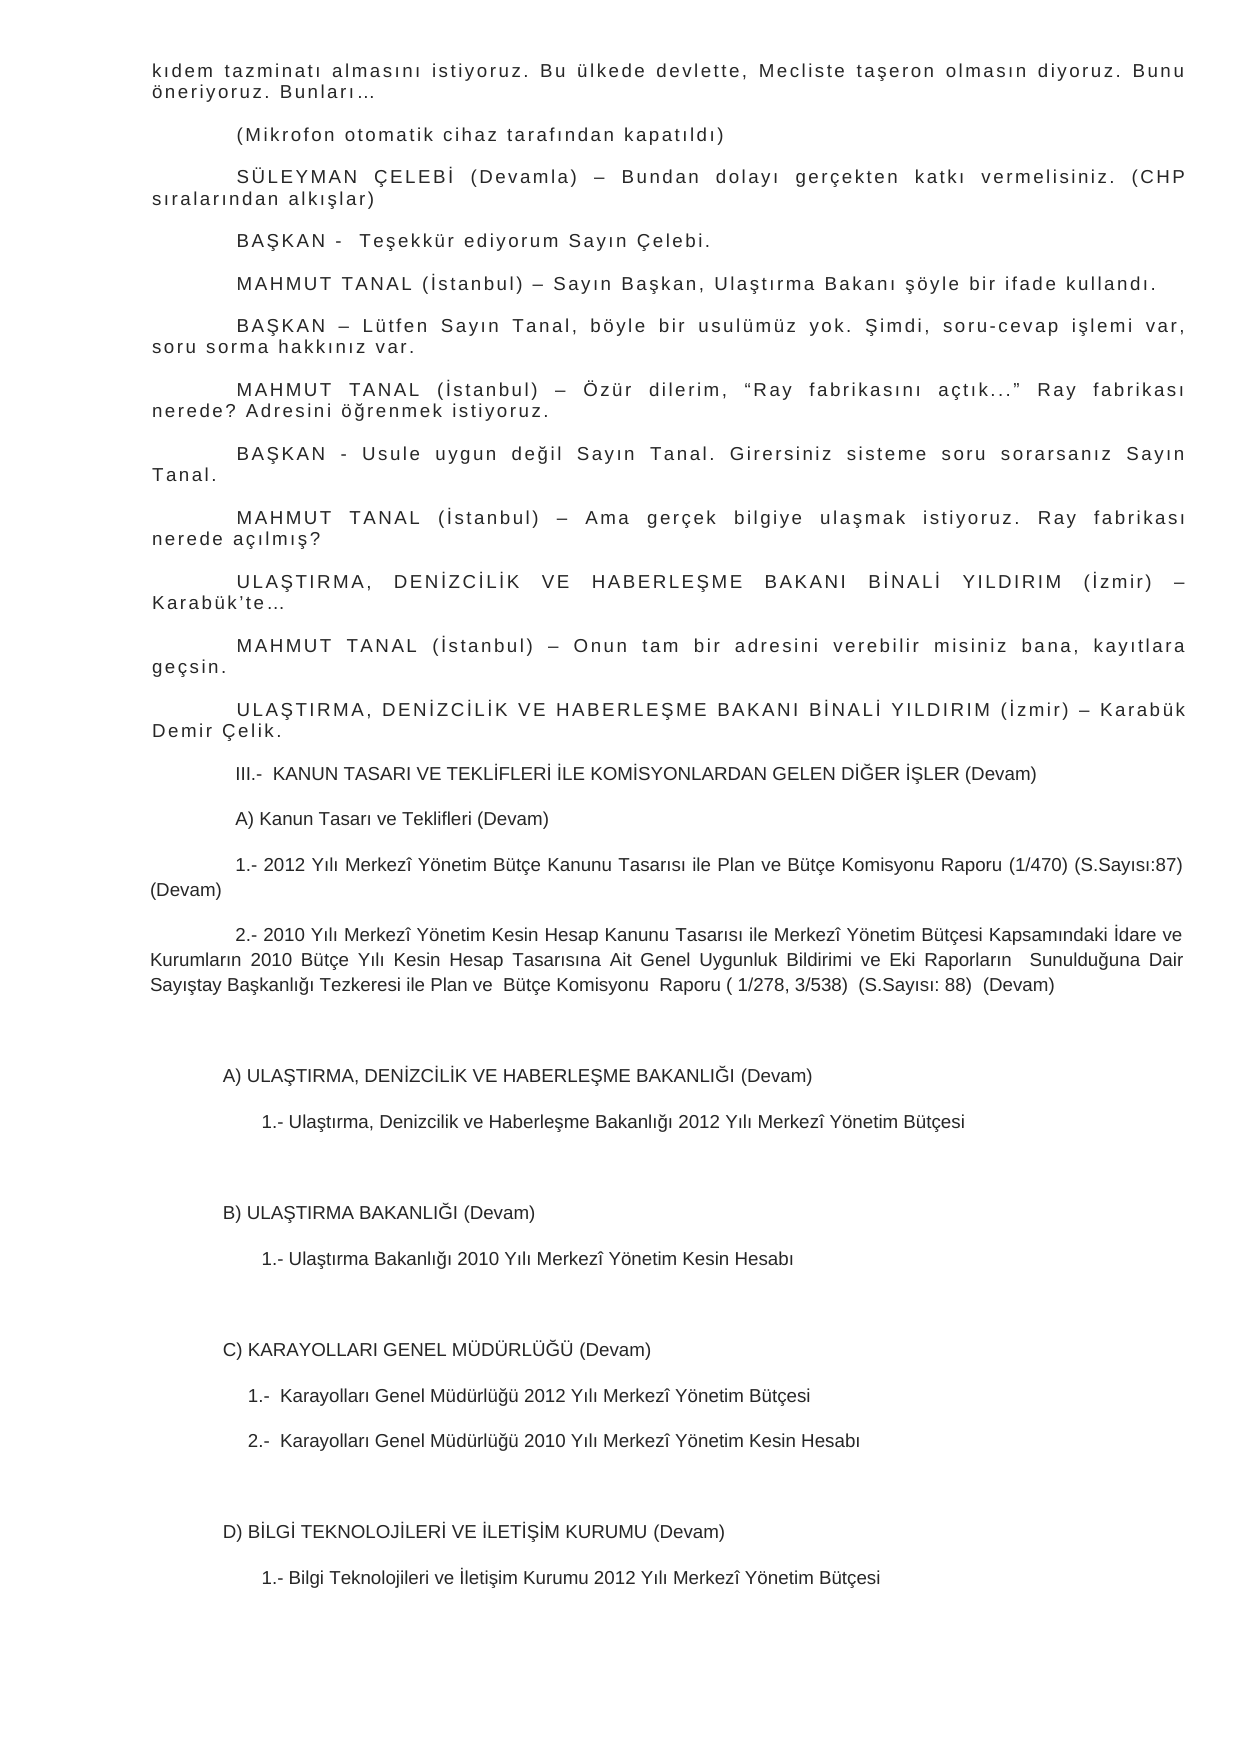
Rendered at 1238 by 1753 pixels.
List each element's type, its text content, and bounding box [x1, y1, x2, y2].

text C) KARAYOLLARI GENEL MÜDÜRLÜĞÜ (Devam) [223, 1339, 1190, 1360]
text MAHMUT TANAL (İstanbul) – Ama gerçek bilgiye ulaşmak istiyoruz. Ray fabrikası nerede açılmış? [152, 507, 1186, 550]
text 2.- 2010 Yılı Merkezî Yönetim Kesin Hesap Kanunu Tasarısı ile Merkezî Yönetim Bütçesi Kapsamındaki İdare ve Kurumların 2010 Bütçe Yılı Kesin Hesap Tasarısına Ait Genel Uygunluk Bildirimi ve Eki Raporların Sunulduğuna Dair Sayıştay Başkanlığı Tezkeresi ile Plan ve Bütçe Komisyonu Raporu ( 1/278, 3/538) (S.Sayısı: 88) (Devam) [150, 924, 1184, 995]
text 1.- 2012 Yılı Merkezî Yönetim Bütçe Kanunu Tasarısı ile Plan ve Bütçe Komisyonu Raporu (1/470) (S.Sayısı:87) (Devam) [150, 854, 1184, 900]
text D) BİLGİ TEKNOLOJİLERİ VE İLETİŞİM KURUMU (Devam) [223, 1521, 1190, 1543]
text ULAŞTIRMA, DENİZCİLİK VE HABERLEŞME BAKANI BİNALİ YILDIRIM (İzmir) – Karabük’te… [152, 571, 1186, 614]
text 2.- Karayolları Genel Müdürlüğü 2010 Yılı Merkezî Yönetim Kesin Hesabı [223, 1430, 1190, 1452]
text MAHMUT TANAL (İstanbul) – Onun tam bir adresini verebilir misiniz bana, kayıtlara geçsin. [152, 634, 1186, 678]
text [152, 60, 1186, 103]
text SÜLEYMAN ÇELEBİ (Devamla) – Bundan dolayı gerçekten katkı vermelisiniz. (CHP sıralarından alkışlar) [152, 166, 1186, 209]
text BAŞKAN – Lütfen Sayın Tanal, böyle bir usulümüz yok. Şimdi, soru-cevap işlemi var, soru sorma hakkınız var. [152, 315, 1186, 358]
text (Mikrofon otomatik cihaz tarafından kapatıldı) [152, 124, 1186, 145]
text MAHMUT TANAL (İstanbul) – Sayın Başkan, Ulaştırma Bakanı şöyle bir ifade kullandı. [152, 272, 1186, 294]
text III.- KANUN TASARI VE TEKLİFLERİ İLE KOMİSYONLARDAN GELEN DİĞER İŞLER (Devam) [156, 762, 1184, 784]
text A) ULAŞTIRMA, DENİZCİLİK VE HABERLEŞME BAKANLIĞI (Devam) [223, 1065, 1190, 1087]
text 1.- Ulaştırma, Denizcilik ve Haberleşme Bakanlığı 2012 Yılı Merkezî Yönetim Bütçesi [260, 1111, 1190, 1132]
text ULAŞTIRMA, DENİZCİLİK VE HABERLEŞME BAKANI BİNALİ YILDIRIM (İzmir) – Karabük Demir Çelik. [152, 698, 1186, 742]
text 1.- Ulaştırma Bakanlığı 2010 Yılı Merkezî Yönetim Kesin Hesabı [260, 1247, 1190, 1269]
text B) ULAŞTIRMA BAKANLIĞI (Devam) [223, 1202, 1190, 1223]
text A) Kanun Tasarı ve Teklifleri (Devam) [150, 808, 1184, 830]
text BAŞKAN - Teşekkür ediyorum Sayın Çelebi. [152, 230, 1186, 252]
text 1.- Karayolları Genel Müdürlüğü 2012 Yılı Merkezî Yönetim Bütçesi [223, 1384, 1190, 1406]
text MAHMUT TANAL (İstanbul) – Özür dilerim, “Ray fabrikasını açtık...” Ray fabrikası nerede? Adresini öğrenmek istiyoruz. [152, 379, 1186, 422]
text 1.- Bilgi Teknolojileri ve İletişim Kurumu 2012 Yılı Merkezî Yönetim Bütçesi [260, 1567, 1190, 1588]
text BAŞKAN - Usule uygun değil Sayın Tanal. Girersiniz sisteme soru sorarsanız Sayın Tanal. [152, 443, 1186, 486]
